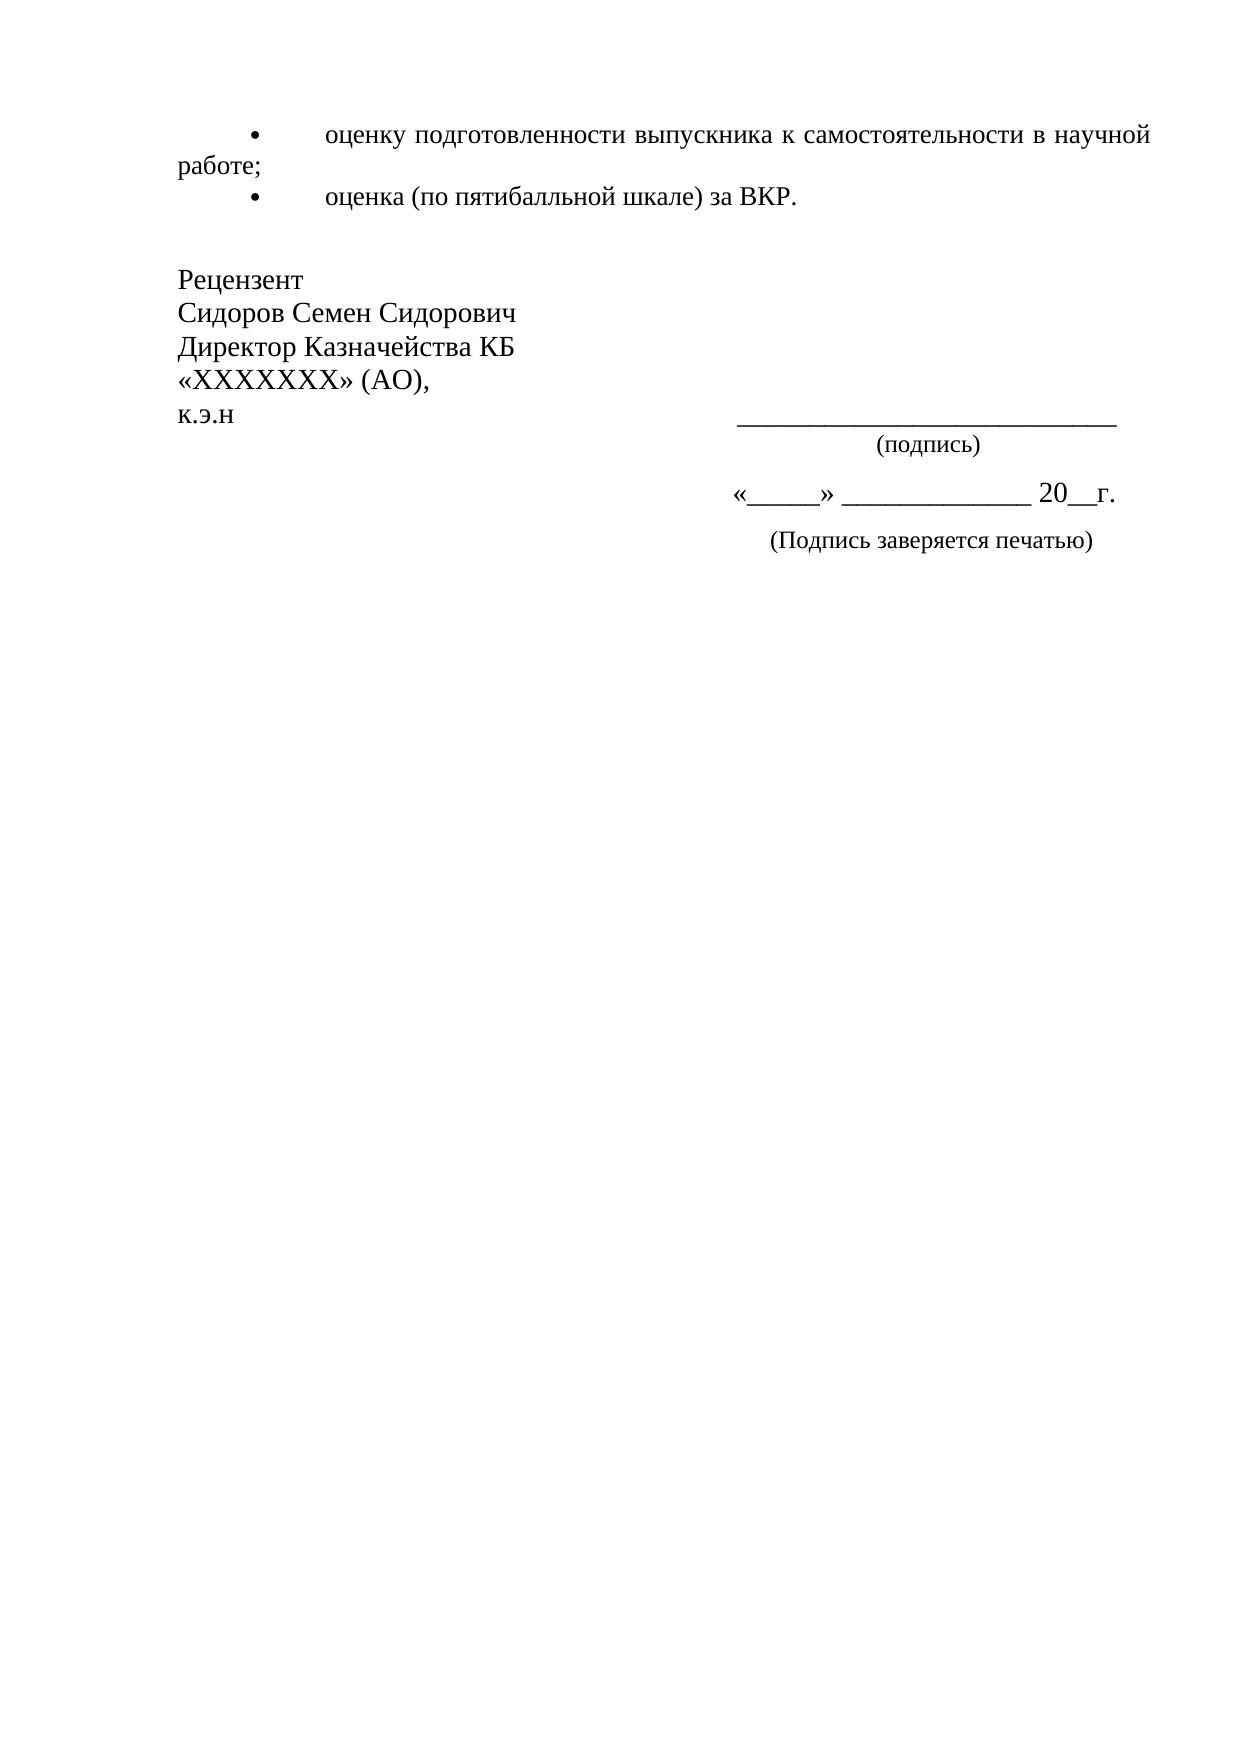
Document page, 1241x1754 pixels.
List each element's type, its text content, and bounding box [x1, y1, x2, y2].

list оценка (по пятибалльной шкале) за ВКР. [177, 180, 1152, 212]
text Директор Казначейства КБ [177, 329, 1152, 362]
text «ХХХХХХХ» (АО), [177, 362, 1152, 396]
text (Подпись заверяется печатью) [177, 525, 1152, 554]
list оценку подготовленности выпускника к самостоятельности в научной работе; [177, 118, 1152, 180]
text к.э.н __________________________ [177, 396, 1152, 429]
text (подпись) [177, 429, 1152, 458]
text Рецензент [177, 262, 1152, 295]
text «_____» _____________ 20__г. [177, 475, 1152, 508]
text Сидоров Семен Сидорович [177, 295, 1152, 329]
